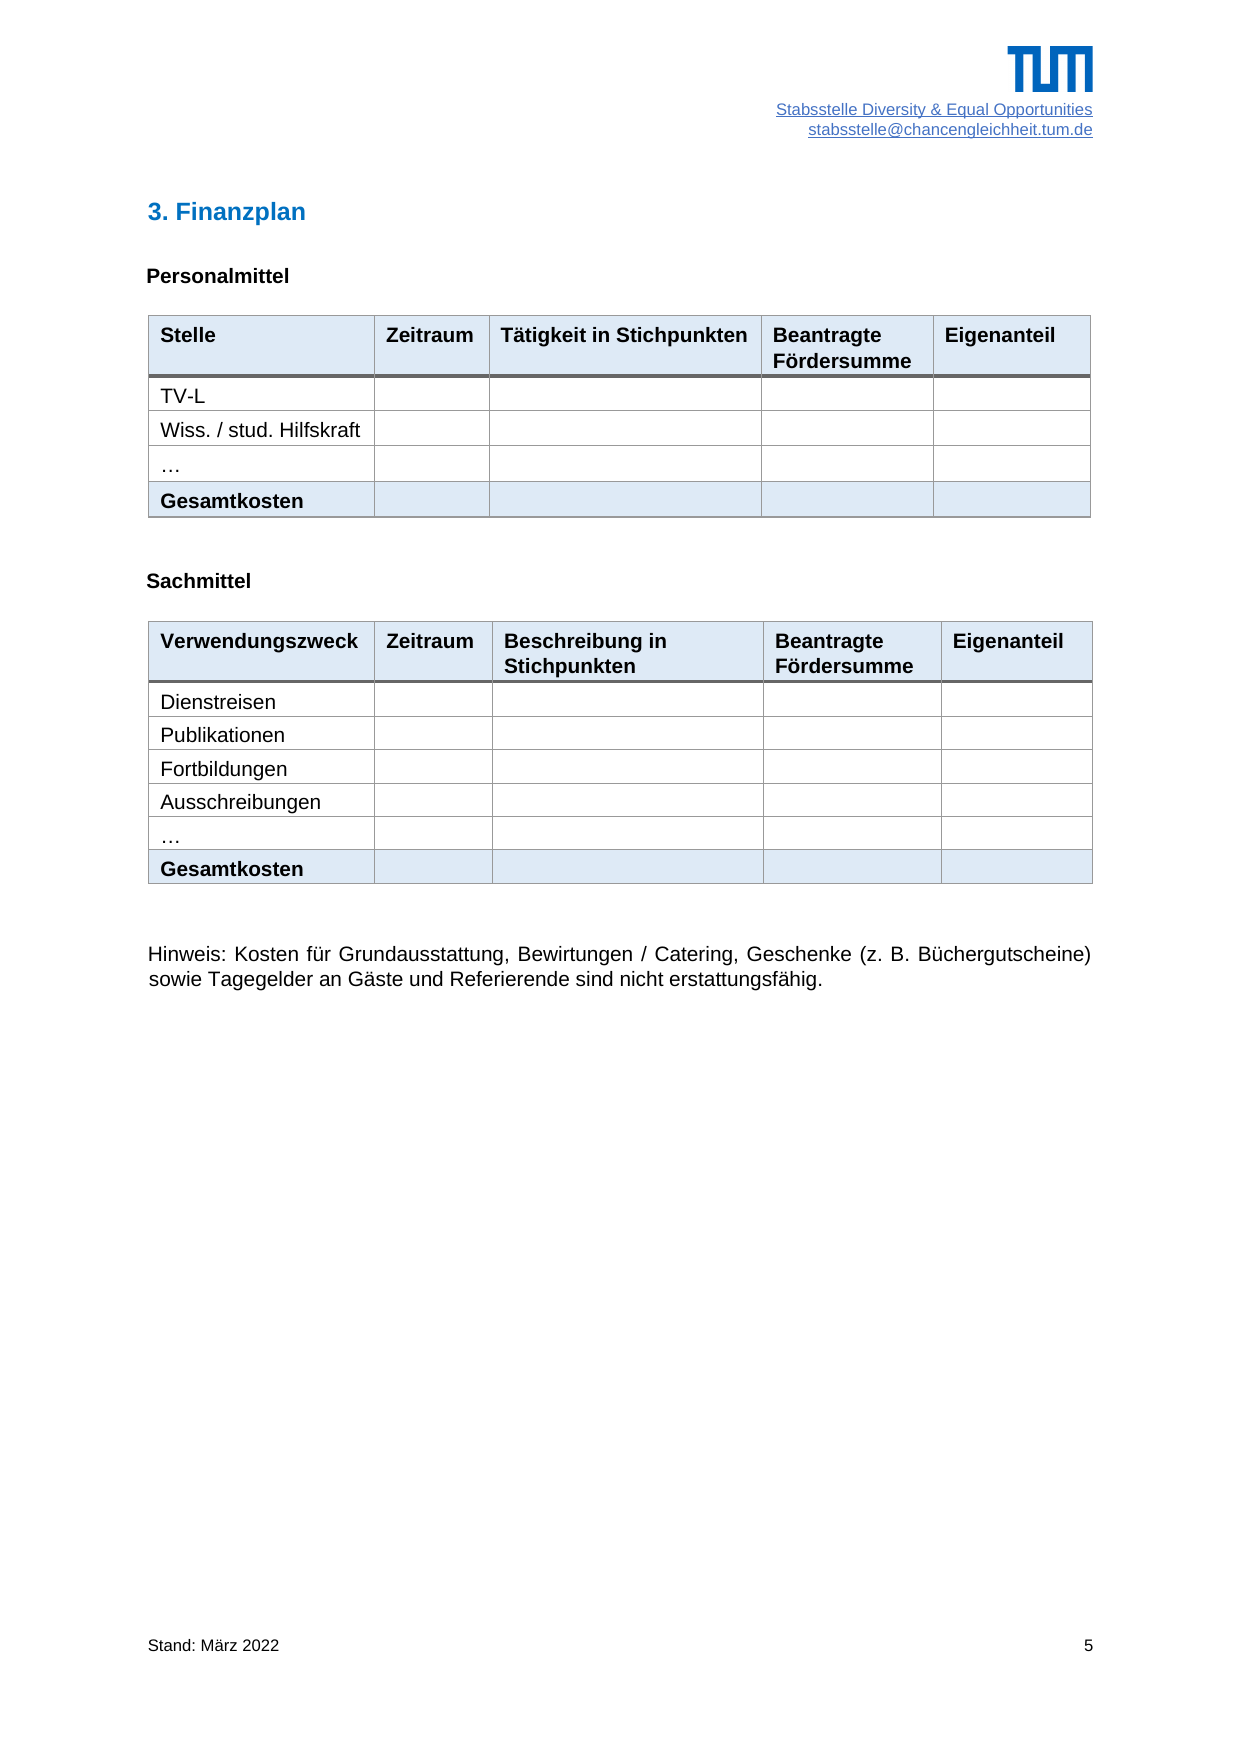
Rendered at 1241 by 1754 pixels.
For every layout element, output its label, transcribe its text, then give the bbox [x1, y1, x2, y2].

table_cell [375, 817, 492, 849]
table_cell [762, 378, 933, 410]
table_cell [764, 817, 941, 849]
table_cell [934, 482, 1090, 516]
table_cell Wiss. / stud. Hilfskraft [149, 411, 374, 445]
picture [1007, 46, 1093, 92]
table_cell [375, 446, 489, 481]
table_cell [764, 717, 941, 749]
table_cell [490, 378, 761, 410]
table_header Beantragte Fördersumme [764, 622, 941, 680]
table_header Eigenanteil [942, 622, 1092, 680]
table_cell [375, 482, 489, 516]
table_cell [942, 817, 1092, 849]
table_cell [942, 784, 1092, 816]
table_cell [764, 750, 941, 782]
subtitle 3. Finanzplan [148, 197, 1093, 226]
table_cell [764, 683, 941, 716]
table_cell [375, 784, 492, 816]
table_cell … [149, 817, 374, 849]
table_cell Ausschreibungen [149, 784, 374, 816]
table_cell [490, 411, 761, 445]
table_header Beschreibung in Stichpunkten [493, 622, 763, 680]
table_cell Gesamtkosten [149, 482, 374, 516]
table_cell [762, 482, 933, 516]
table_cell [942, 750, 1092, 782]
table_cell … [149, 446, 374, 481]
table_cell [934, 446, 1090, 481]
subtitle Personalmittel [146, 263, 1093, 287]
table_header Tätigkeit in Stichpunkten [490, 316, 761, 374]
table_cell Fortbildungen [149, 750, 374, 782]
table_cell [942, 683, 1092, 716]
table_cell [375, 411, 489, 445]
table_cell [375, 717, 492, 749]
table_cell [493, 750, 763, 782]
table_header Zeitraum [375, 316, 489, 374]
table_cell [375, 683, 492, 716]
table_cell [493, 850, 763, 883]
table_cell [490, 446, 761, 481]
table_cell TV-L [149, 378, 374, 410]
table_cell [934, 411, 1090, 445]
table_cell [375, 378, 489, 410]
table_header Verwendungszweck [149, 622, 374, 680]
table_cell [934, 378, 1090, 410]
table_header Eigenanteil [934, 316, 1090, 374]
table_cell [493, 784, 763, 816]
table_cell [762, 411, 933, 445]
table_cell [490, 482, 761, 516]
table_cell Gesamtkosten [149, 850, 374, 883]
table_cell Dienstreisen [149, 683, 374, 716]
table_cell [764, 850, 941, 883]
table_cell [493, 817, 763, 849]
table_cell [493, 717, 763, 749]
subtitle Sachmittel [146, 569, 1093, 593]
table_cell [375, 750, 492, 782]
table_cell [942, 850, 1092, 883]
table_header Stelle [149, 316, 374, 374]
table_cell [942, 717, 1092, 749]
table_cell [762, 446, 933, 481]
table_header Beantragte Fördersumme [762, 316, 933, 374]
table_cell Publikationen [149, 717, 374, 749]
table_cell [764, 784, 941, 816]
table_cell [375, 850, 492, 883]
table_header Zeitraum [375, 622, 492, 680]
text Hinweis: Kosten für Grundausstattung, Bewirtungen / Catering, Geschenke (z. B. Büchergutscheine) sowie Tagegelder an Gäste und Referierende sind nicht erstattungsfähig. [148, 942, 1093, 991]
table_cell [493, 683, 763, 716]
